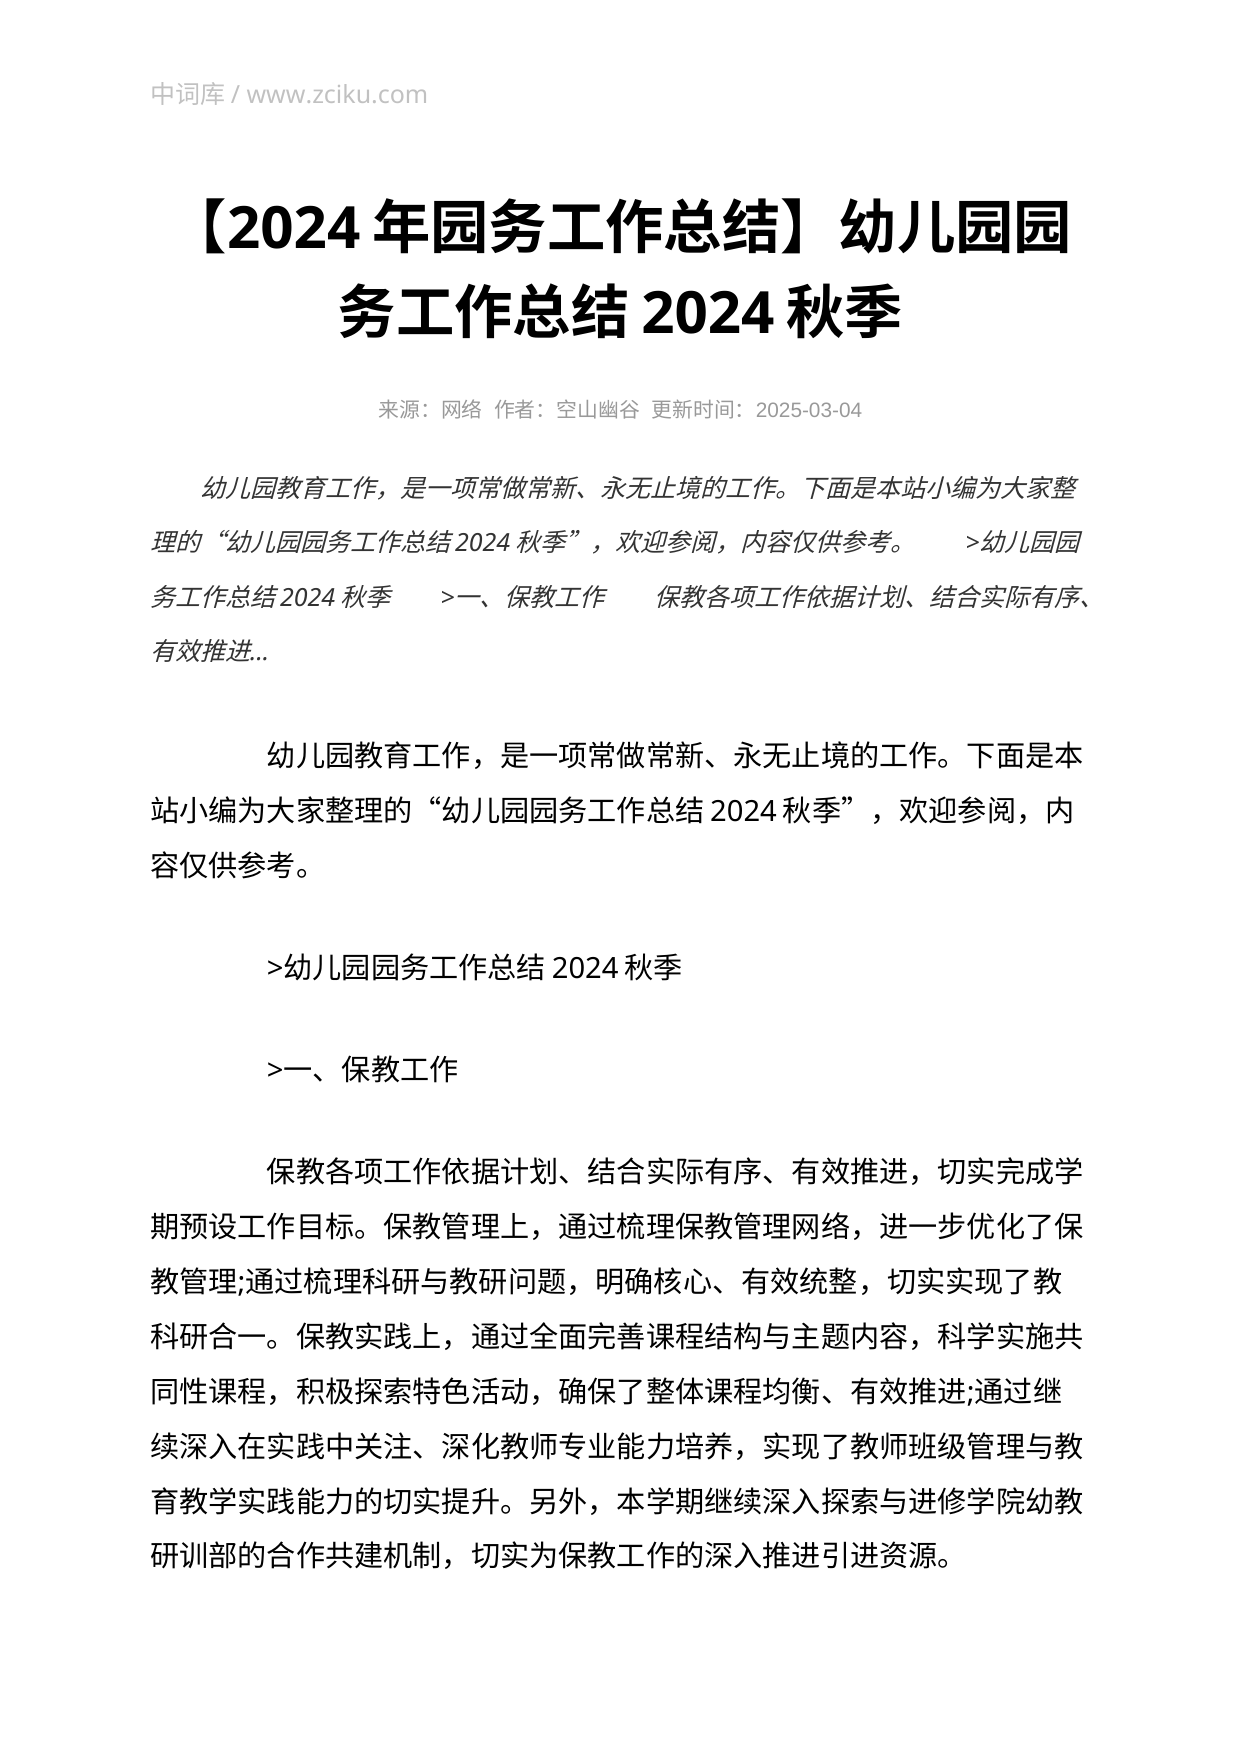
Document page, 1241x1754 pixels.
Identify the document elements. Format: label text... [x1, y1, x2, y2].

text >一、保教工作 [150, 1047, 1090, 1089]
text >幼儿园园务工作总结2024秋季 [150, 944, 1090, 987]
text 幼儿园教育工作，是一项常做常新、永无止境的工作。下面是本站小编为大家整理的“幼儿园园务工作总结2024秋季”，欢迎参阅，内容仅供参考。 >幼儿园园务工作总结2024秋季 >一、保教工作 保教各项工作依据计划、结合实际有序、有效推进... [150, 468, 1090, 668]
text 来源：网络 作者：空山幽谷 更新时间：2025-03-04 [150, 398, 1090, 422]
text 幼儿园教育工作，是一项常做常新、永无止境的工作。下面是本站小编为大家整理的“幼儿园园务工作总结2024秋季”，欢迎参阅，内容仅供参考。 [150, 733, 1090, 885]
subtitle 【2024年园务工作总结】幼儿园园务工作总结2024秋季 [150, 181, 1090, 351]
text 保教各项工作依据计划、结合实际有序、有效推进，切实完成学期预设工作目标。保教管理上，通过梳理保教管理网络，进一步优化了保教管理;通过梳理科研与教研问题，明确核心、有效统整，切实实现了教科研合一。保教实践上，通过全面完善课程结构与主题内容，科学实施共同性课程，积极探索特色活动，确保了整体课程均衡、有效推进;通过继续深入在实践中关注、深化教师专业能力培养，实现了教师班级管理与教育教学实践能力的切实提升。另外，本学期继续深入探索与进修学院幼教研训部的合作共建机制，切实为保教工作的深入推进引进资源。 [150, 1148, 1090, 1575]
